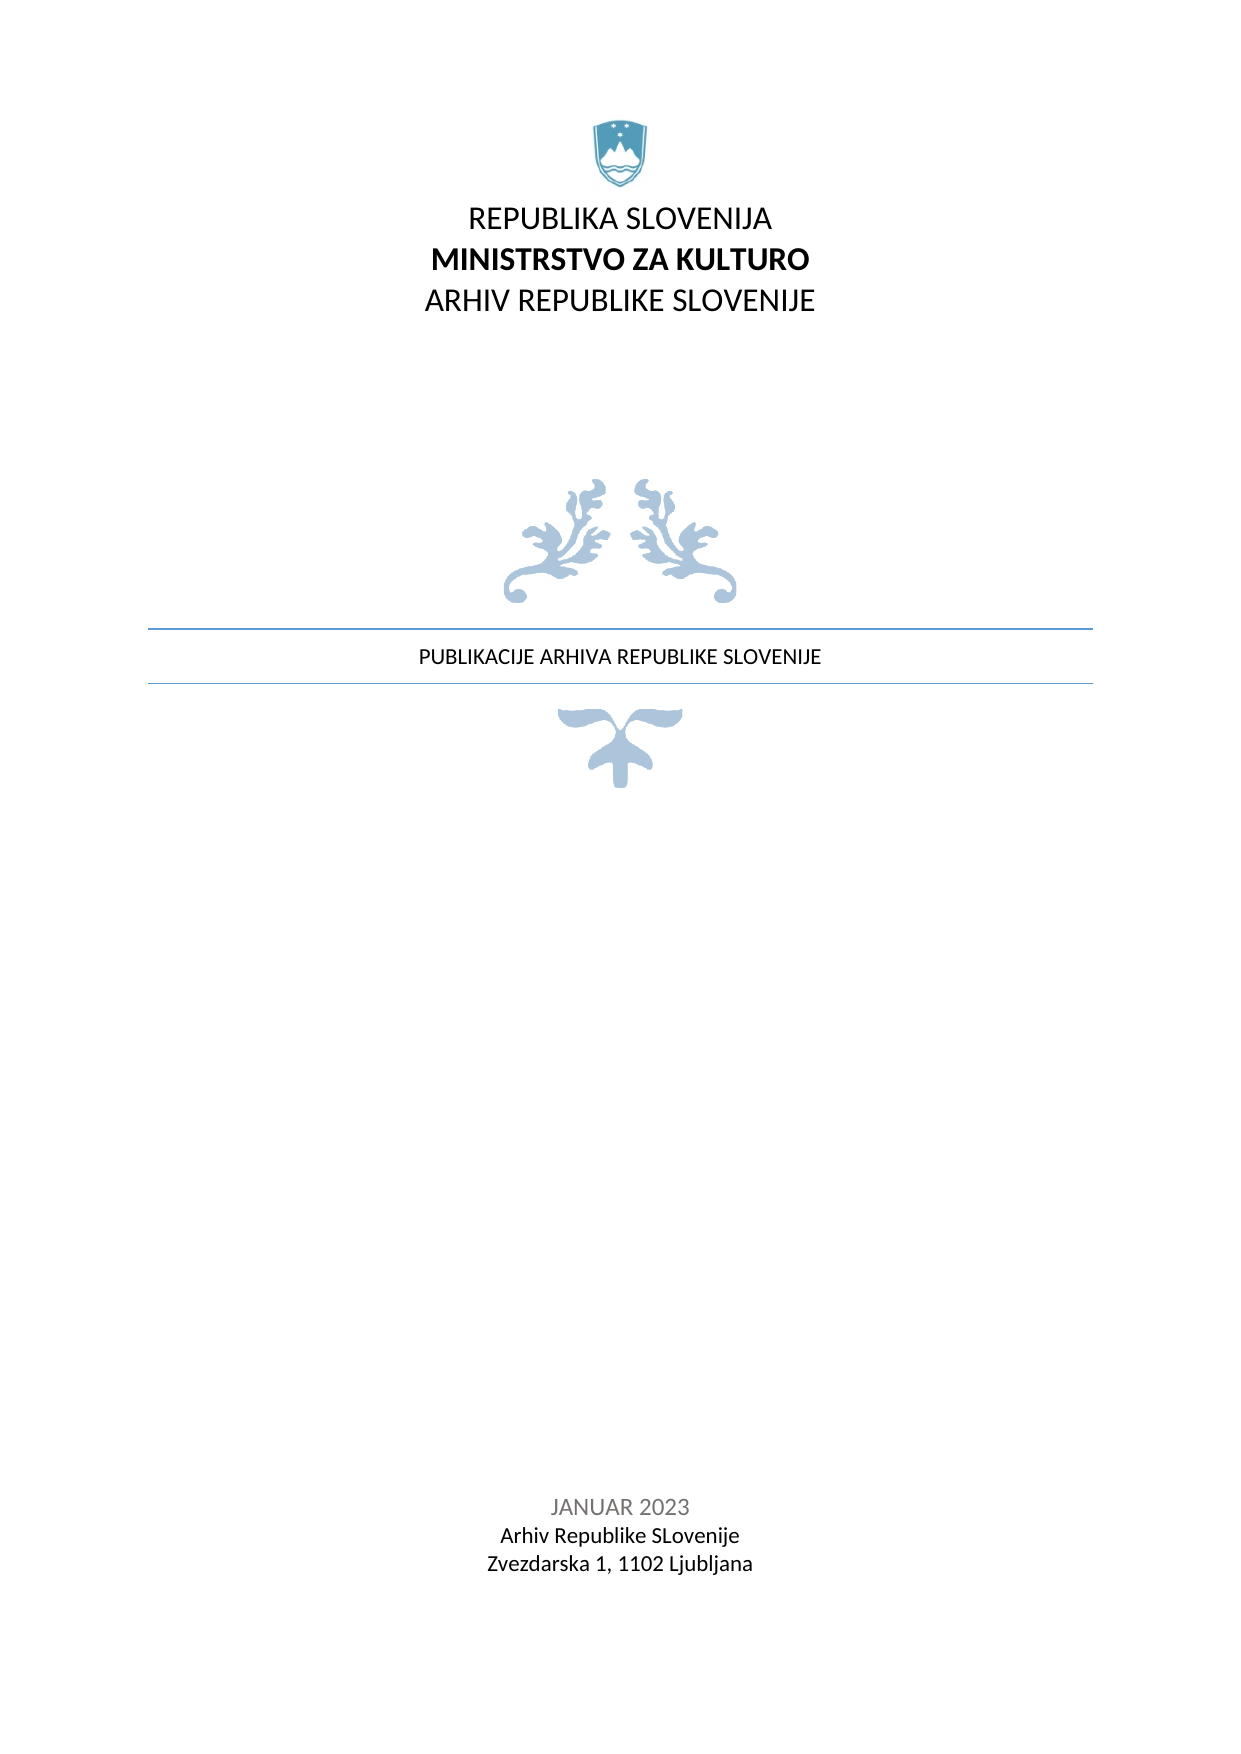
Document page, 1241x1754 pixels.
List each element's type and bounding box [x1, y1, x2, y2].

picture [591, 118, 650, 190]
